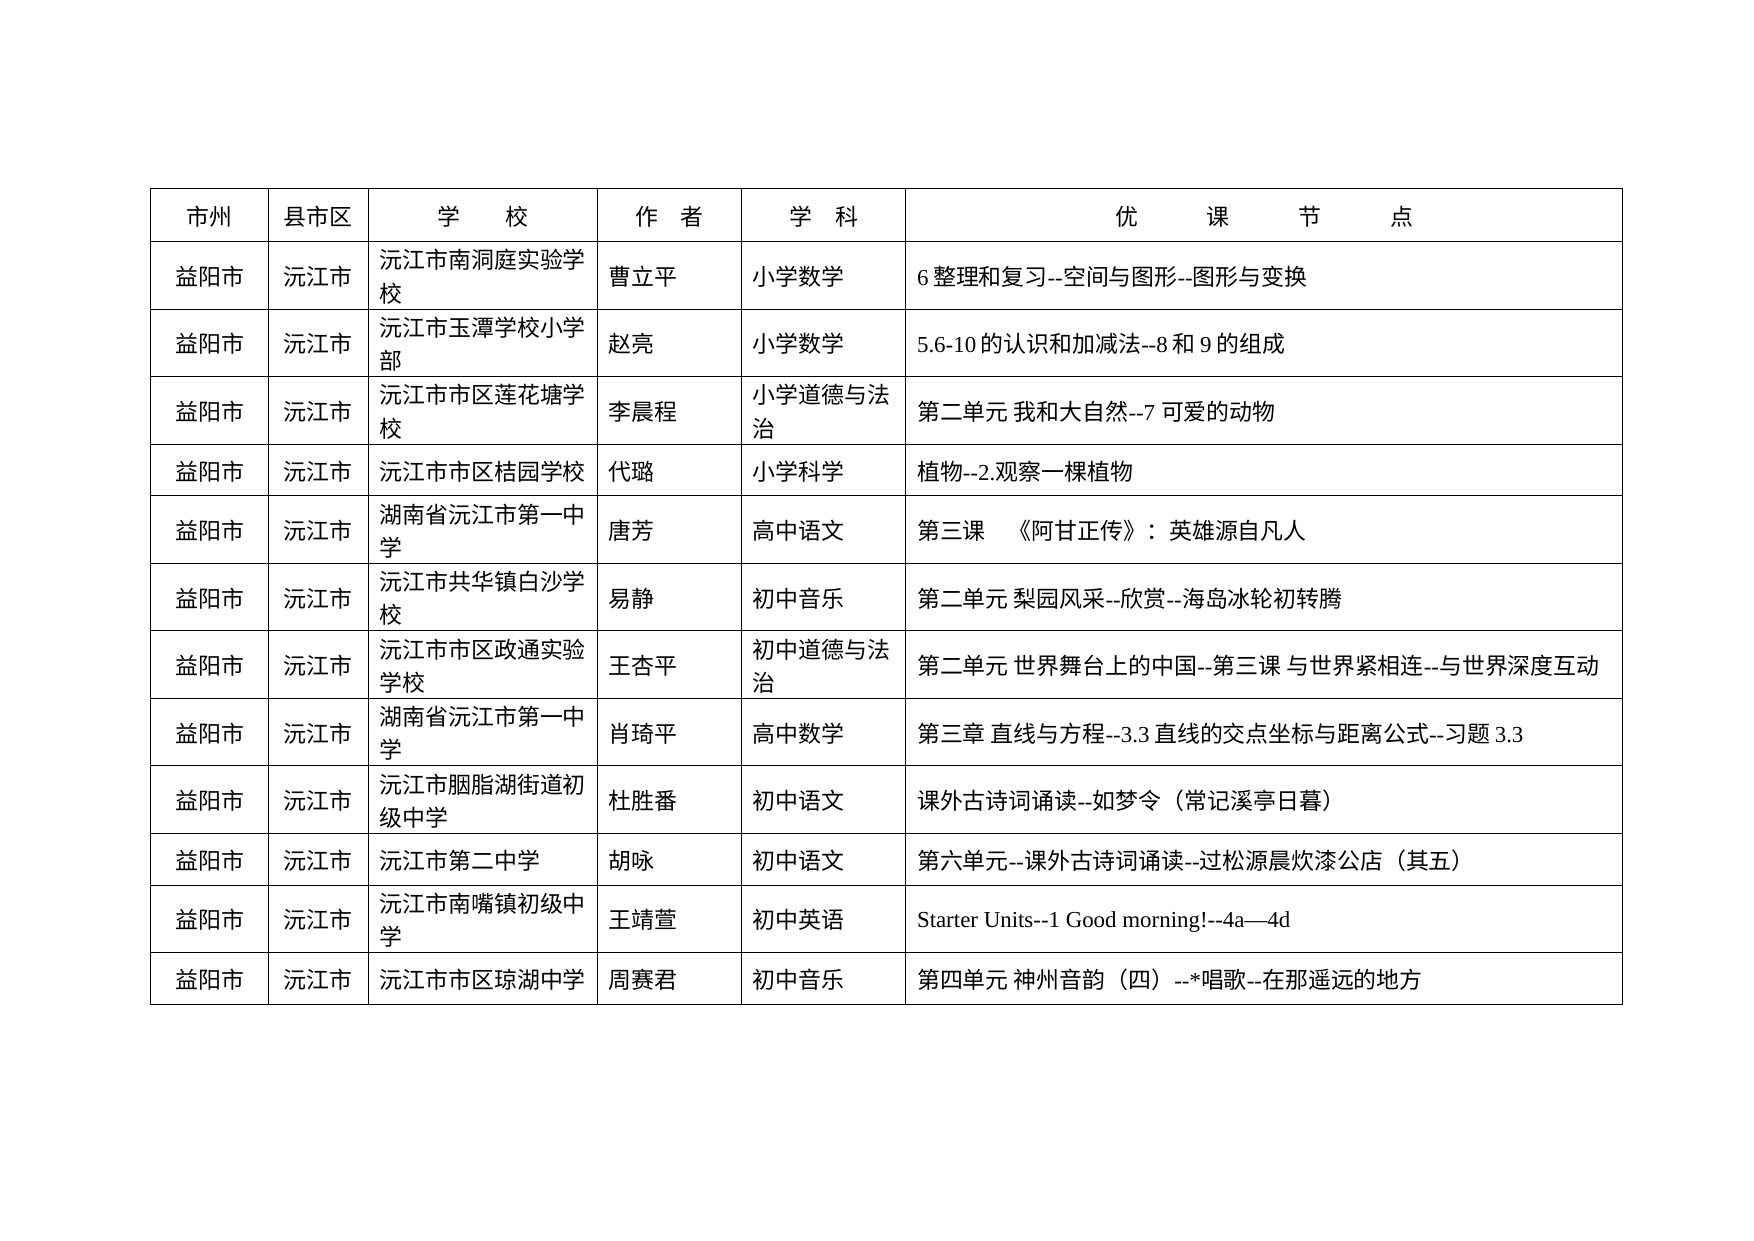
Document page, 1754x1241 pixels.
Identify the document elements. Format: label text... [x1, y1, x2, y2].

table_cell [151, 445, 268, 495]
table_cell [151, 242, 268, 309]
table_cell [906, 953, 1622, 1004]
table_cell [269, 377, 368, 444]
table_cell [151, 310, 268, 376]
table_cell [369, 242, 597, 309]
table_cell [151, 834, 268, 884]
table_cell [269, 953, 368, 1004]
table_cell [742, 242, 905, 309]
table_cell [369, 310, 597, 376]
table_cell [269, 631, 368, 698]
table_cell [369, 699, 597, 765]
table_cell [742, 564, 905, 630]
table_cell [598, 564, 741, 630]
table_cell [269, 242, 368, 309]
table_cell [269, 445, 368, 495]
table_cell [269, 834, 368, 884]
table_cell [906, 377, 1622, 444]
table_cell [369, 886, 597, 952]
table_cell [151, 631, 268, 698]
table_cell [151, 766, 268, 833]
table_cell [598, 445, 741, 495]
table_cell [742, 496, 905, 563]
table_header 优 课 节 点 [906, 189, 1622, 241]
table_header 学 科 [742, 189, 905, 241]
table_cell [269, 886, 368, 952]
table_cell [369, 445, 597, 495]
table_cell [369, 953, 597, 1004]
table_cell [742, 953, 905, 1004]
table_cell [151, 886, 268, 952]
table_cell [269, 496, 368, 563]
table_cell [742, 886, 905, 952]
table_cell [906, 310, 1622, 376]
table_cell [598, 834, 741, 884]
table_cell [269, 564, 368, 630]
table_header 市州 [151, 189, 268, 241]
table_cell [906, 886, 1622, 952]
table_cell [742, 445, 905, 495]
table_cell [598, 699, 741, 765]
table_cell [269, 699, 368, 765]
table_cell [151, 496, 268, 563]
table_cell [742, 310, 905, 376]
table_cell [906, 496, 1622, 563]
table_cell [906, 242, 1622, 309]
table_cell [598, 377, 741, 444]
table_header 学 校 [369, 189, 597, 241]
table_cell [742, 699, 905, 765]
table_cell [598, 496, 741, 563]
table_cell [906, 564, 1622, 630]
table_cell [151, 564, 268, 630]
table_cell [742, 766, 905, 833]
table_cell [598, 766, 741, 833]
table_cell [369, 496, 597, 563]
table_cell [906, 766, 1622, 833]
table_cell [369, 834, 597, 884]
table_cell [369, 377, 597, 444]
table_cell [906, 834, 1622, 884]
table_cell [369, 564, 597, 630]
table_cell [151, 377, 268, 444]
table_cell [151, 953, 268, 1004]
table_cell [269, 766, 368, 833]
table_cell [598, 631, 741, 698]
table_header 作 者 [598, 189, 741, 241]
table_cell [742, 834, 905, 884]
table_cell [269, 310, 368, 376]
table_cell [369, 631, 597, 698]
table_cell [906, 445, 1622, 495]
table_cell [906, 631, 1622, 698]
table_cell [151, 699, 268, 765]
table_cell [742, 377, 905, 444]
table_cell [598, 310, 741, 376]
table_header 县市区 [269, 189, 368, 241]
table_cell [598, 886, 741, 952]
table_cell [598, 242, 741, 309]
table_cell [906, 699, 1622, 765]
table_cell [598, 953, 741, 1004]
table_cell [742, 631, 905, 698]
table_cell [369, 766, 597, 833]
